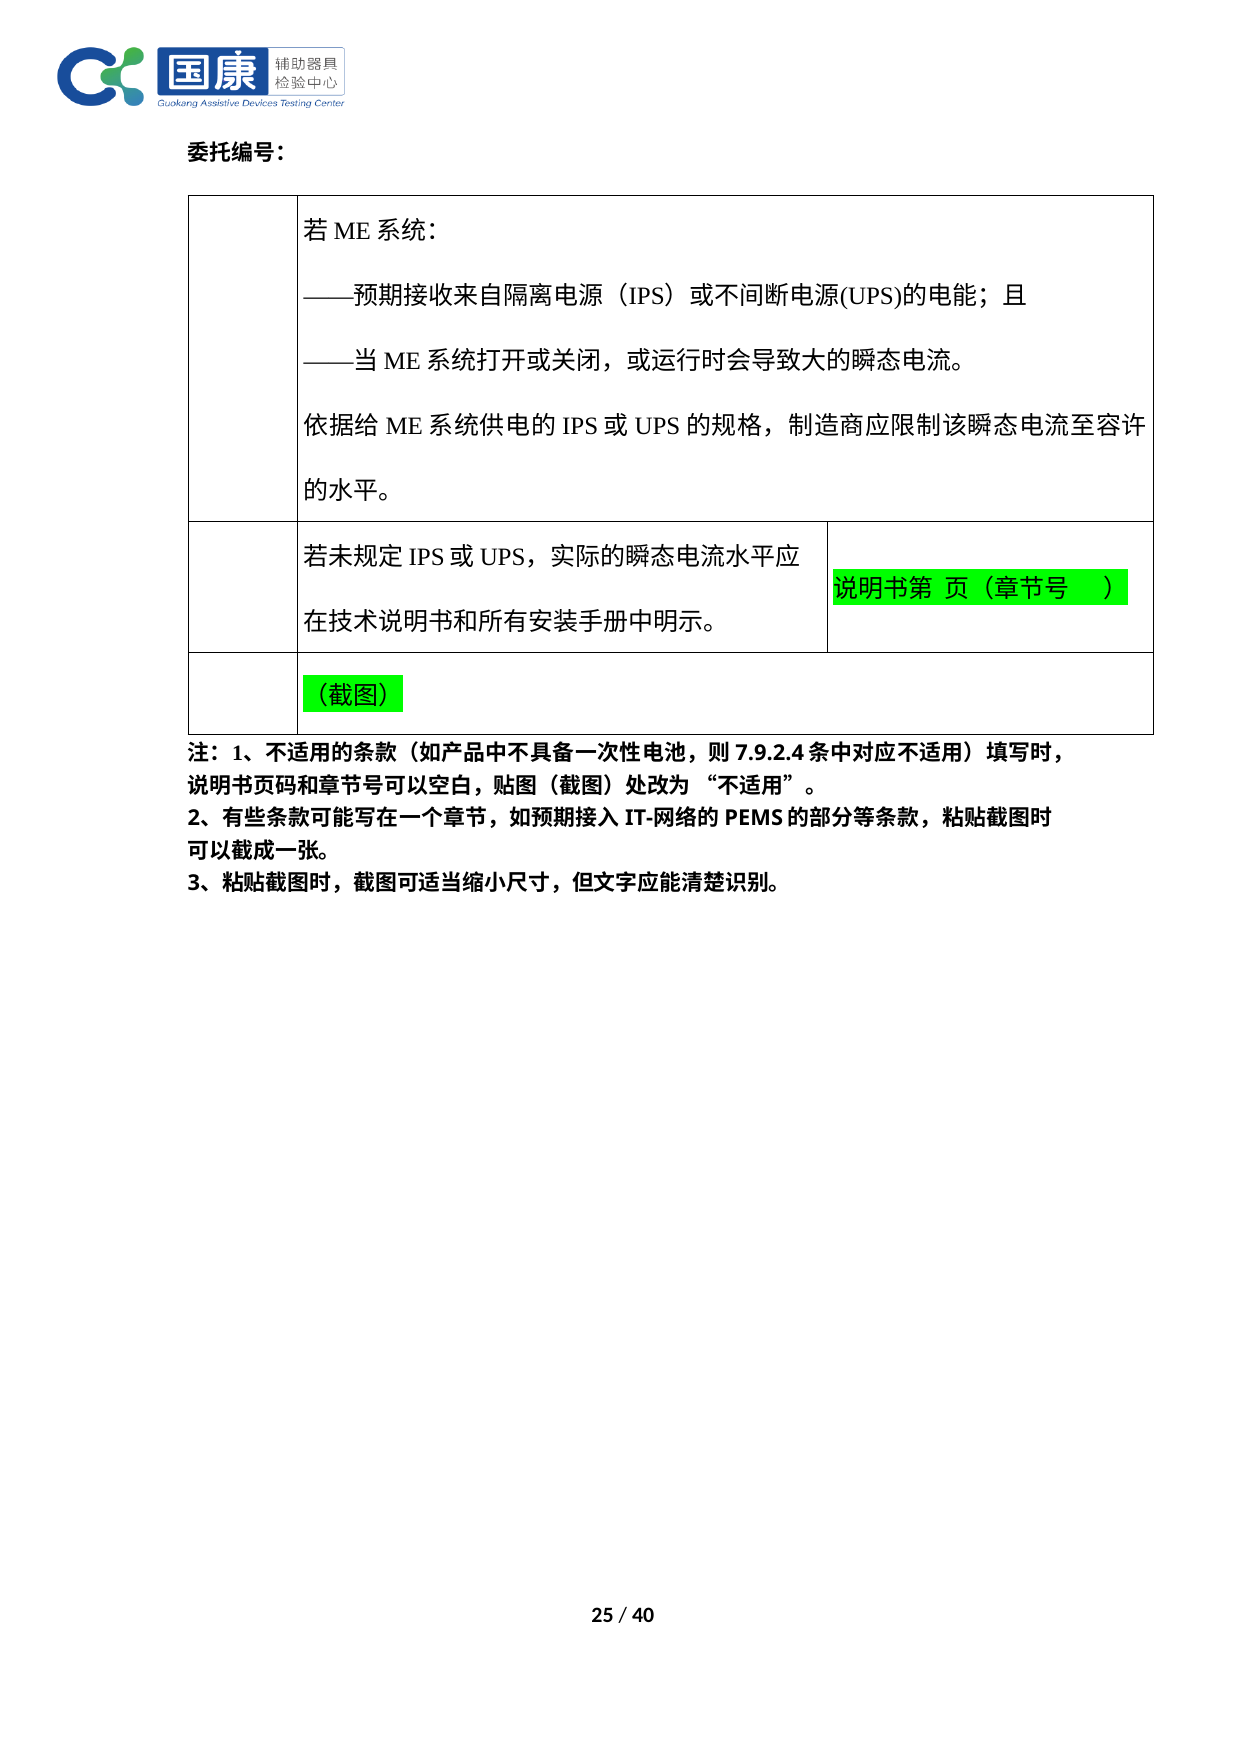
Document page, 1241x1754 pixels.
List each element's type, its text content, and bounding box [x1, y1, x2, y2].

text 注：1、不适用的条款（如产品中不具备一次性电池，则7.9.2.4条中对应不适用）填写时，说明书页码和章节号可以空白，贴图（截图）处改为 “不适用”。 [187, 735, 1053, 800]
table_cell 若ME系统： ——预期接收来自隔离电源（IPS）或不间断电源(UPS)的电能；且 ——当ME系统打开或关闭，或运行时会导致大的瞬态电流。 依据给ME系统供电的IPS或UPS的规格，制造商应限制该瞬态电流至容许的水平。 [298, 196, 1153, 521]
table_cell [189, 653, 297, 734]
table_cell [189, 196, 297, 521]
table_cell [189, 522, 297, 652]
text 2、有些条款可能写在一个章节，如预期接入IT-网络的PEMS的部分等条款，粘贴截图时可以截成一张。 [187, 800, 1053, 865]
text 3、粘贴截图时，截图可适当缩小尺寸，但文字应能清楚识别。 [187, 865, 1053, 897]
table_cell （截图） [298, 653, 1153, 734]
picture [51, 40, 353, 112]
table_cell 若未规定IPS或UPS，实际的瞬态电流水平应在技术说明书和所有安装手册中明示。 [298, 522, 827, 652]
table_cell 说明书第 页（章节号 ） [828, 522, 1153, 652]
